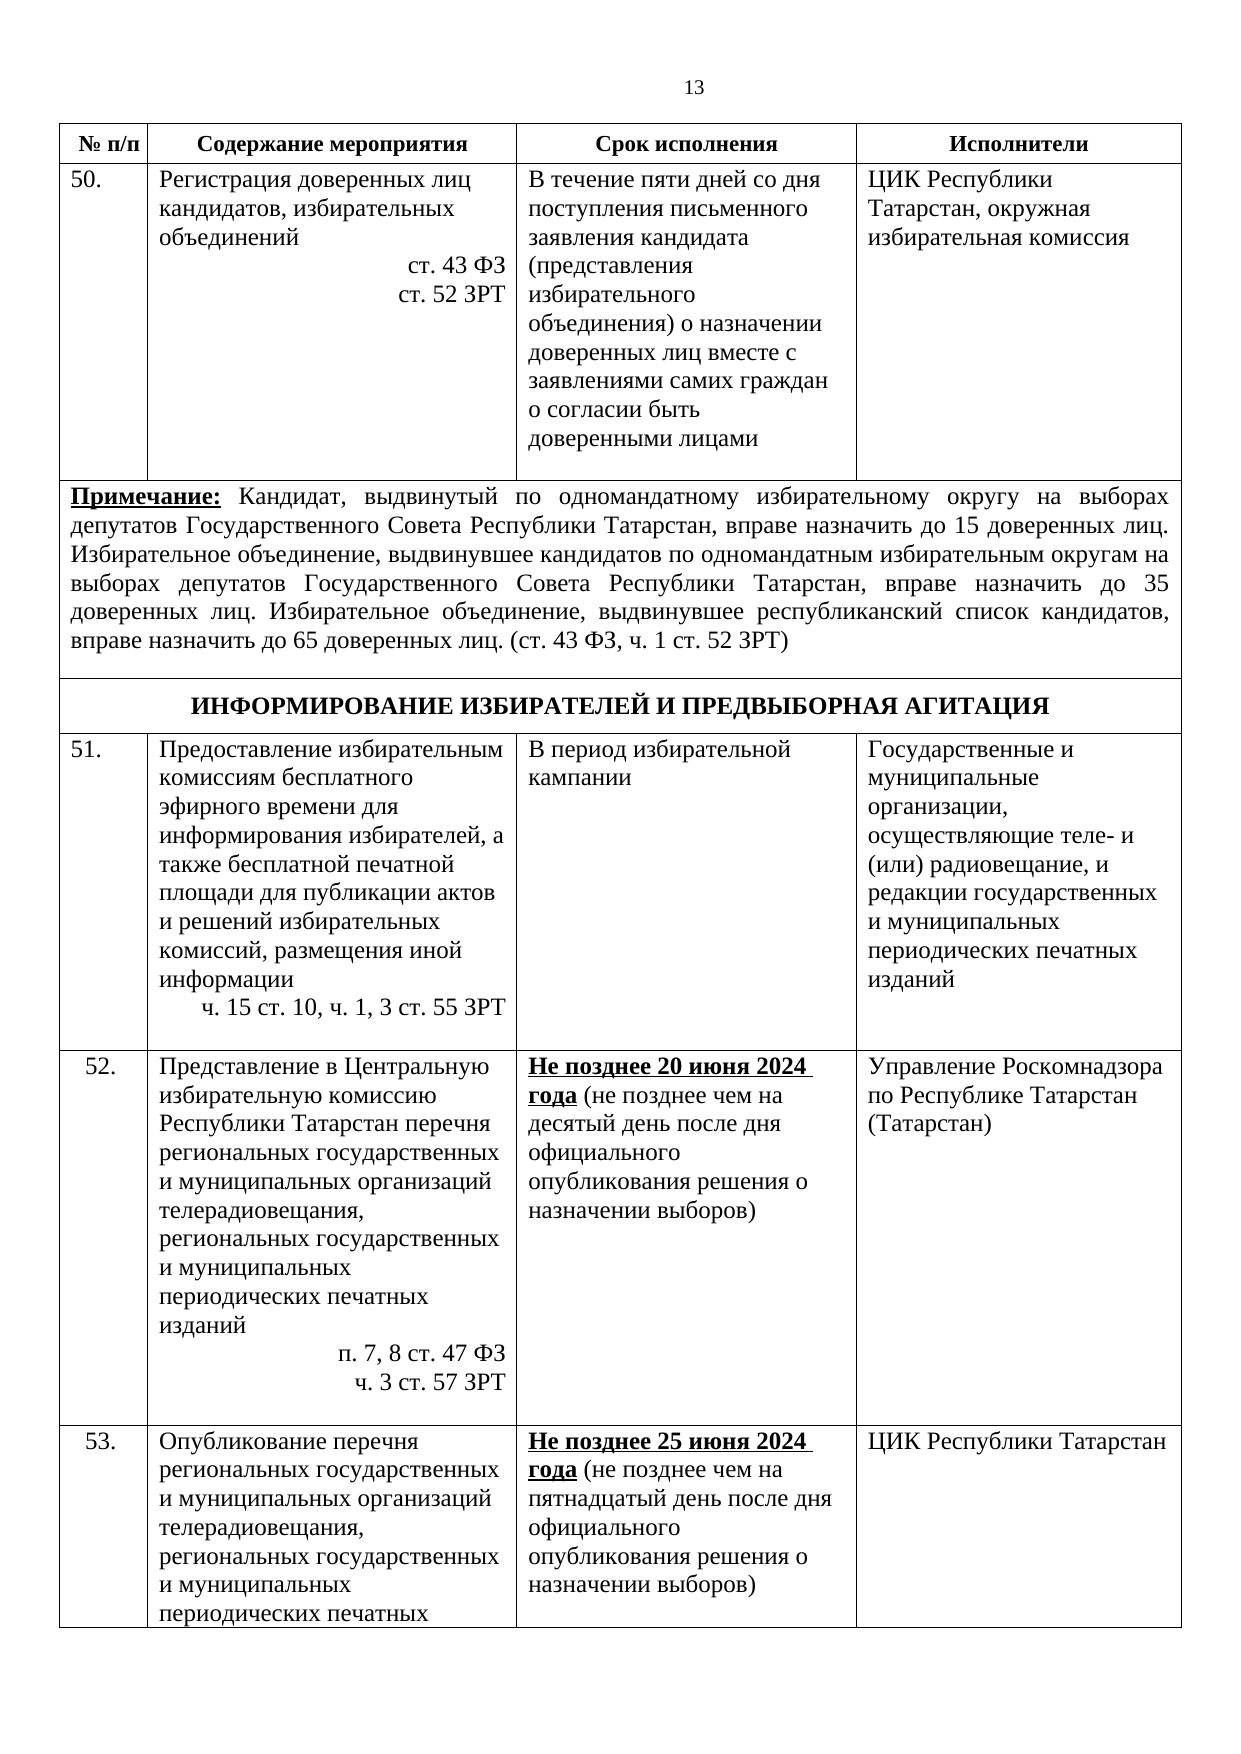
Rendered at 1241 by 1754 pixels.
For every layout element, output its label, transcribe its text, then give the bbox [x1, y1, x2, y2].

table_cell [60, 164, 147, 480]
table_cell [60, 1051, 147, 1425]
table_cell В течение пяти дней со дня поступления письменного заявления кандидата (представления избирательного объединения) о назначении доверенных лиц вместе с заявлениями самих граждан о согласии быть доверенными лицами [517, 164, 856, 480]
table_header Содержание мероприятия [148, 124, 516, 163]
table_cell Не позднее 20 июня 2024 года (не позднее чем на десятый день после дня официального опубликования решения о назначении выборов) [517, 1051, 856, 1425]
table_cell Примечание: Кандидат, выдвинутый по одномандатному избирательному округу на выборах депутатов Государственного Совета Республики Татарстан, вправе назначить до 15 доверенных лиц. Избирательное объединение, выдвинувшее кандидатов по одномандатным избирательным округам на выборах депутатов Государственного Совета Республики Татарстан, вправе назначить до 35 доверенных лиц. Избирательное объединение, выдвинувшее республиканский список кандидатов, вправе назначить до 65 доверенных лиц. (ст. 43 ФЗ, ч. 1 ст. 52 ЗРТ) [60, 481, 1181, 678]
table_cell Управление Роскомнадзора по Республике Татарстан (Татарстан) [857, 1051, 1181, 1425]
table_cell Представление в Центральную избирательную комиссию Республики Татарстан перечня региональных государственных и муниципальных организаций телерадиовещания, региональных государственных и муниципальных периодических печатных изданий п. 7, 8 ст. 47 ФЗ ч. 3 ст. 57 ЗРТ [148, 1051, 516, 1425]
table_cell Регистрация доверенных лиц кандидатов, избирательных объединений ст. 43 ФЗ ст. 52 ЗРТ [148, 164, 516, 480]
table_cell ИНФОРМИРОВАНИЕ ИЗБИРАТЕЛЕЙ И ПРЕДВЫБОРНАЯ АГИТАЦИЯ [60, 679, 1181, 733]
table_cell В период избирательной кампании [517, 734, 856, 1050]
table_header Срок исполнения [517, 124, 856, 163]
table_header Исполнители [857, 124, 1181, 163]
table_cell ЦИК Республики Татарстан, окружная избирательная комиссия [857, 164, 1181, 480]
table_cell [60, 734, 147, 1050]
table_cell [60, 1426, 147, 1627]
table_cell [517, 1426, 856, 1627]
table_cell Государственные и муниципальные организации, осуществляющие теле- и (или) радиовещание, и редакции государственных и муниципальных периодических печатных изданий [857, 734, 1181, 1050]
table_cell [148, 1426, 516, 1627]
table_cell ЦИК Республики Татарстан [857, 1426, 1181, 1627]
table_cell Предоставление избирательным комиссиям бесплатного эфирного времени для информирования избирателей, а также бесплатной печатной площади для публикации актов и решений избирательных комиссий, размещения иной информации ч. 15 ст. 10, ч. 1, 3 ст. 55 ЗРТ [148, 734, 516, 1050]
table_header № п/п [60, 124, 147, 163]
